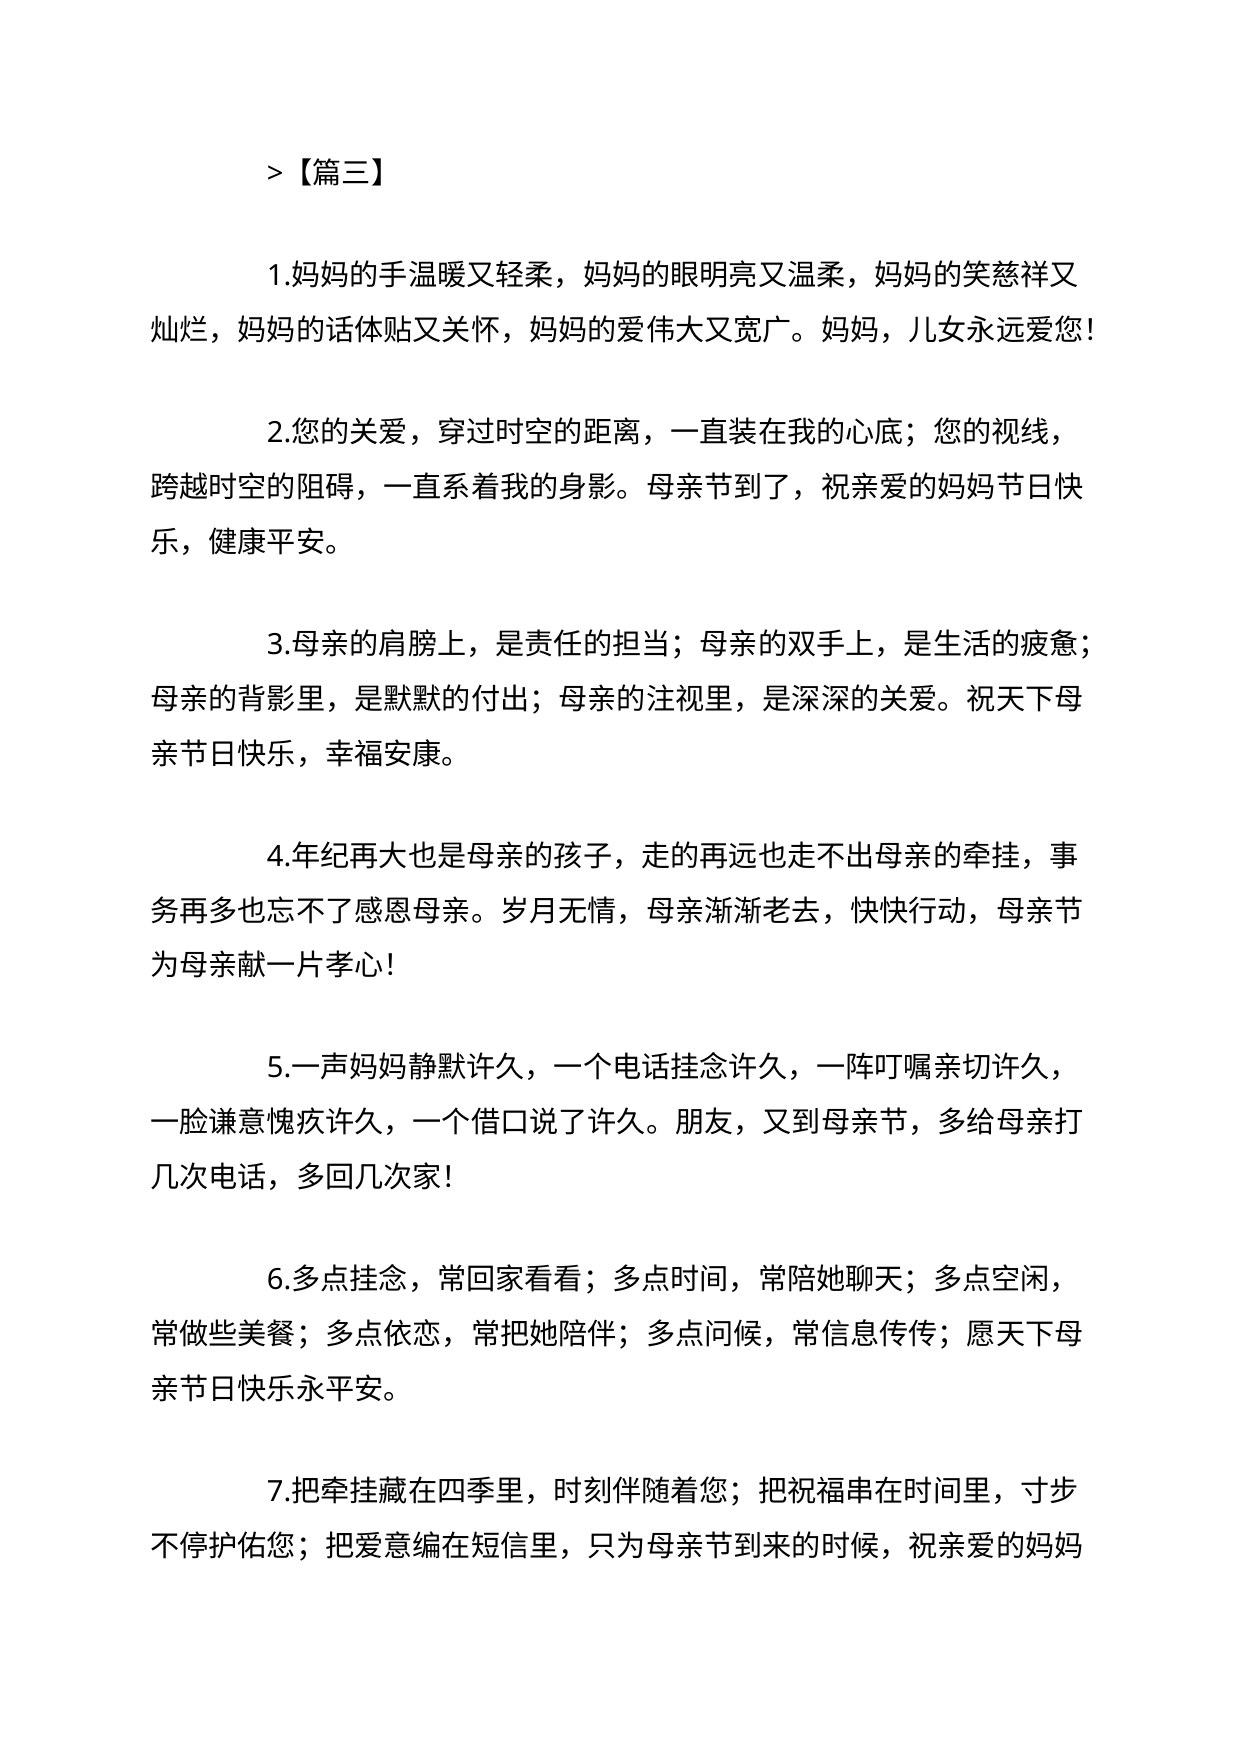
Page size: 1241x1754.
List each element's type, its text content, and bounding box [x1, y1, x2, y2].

text 2.您的关爱，穿过时空的距离，一直装在我的心底；您的视线，跨越时空的阻碍，一直系着我的身影。母亲节到了，祝亲爱的妈妈节日快乐，健康平安。 [150, 409, 1090, 561]
text 3.母亲的肩膀上，是责任的担当；母亲的双手上，是生活的疲惫；母亲的背影里，是默默的付出；母亲的注视里，是深深的关爱。祝天下母亲节日快乐，幸福安康。 [150, 620, 1090, 773]
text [150, 1467, 1090, 1564]
text 6.多点挂念，常回家看看；多点时间，常陪她聊天；多点空闲，常做些美餐；多点依恋，常把她陪伴；多点问候，常信息传传；愿天下母亲节日快乐永平安。 [150, 1255, 1090, 1408]
text 1.妈妈的手温暖又轻柔，妈妈的眼明亮又温柔，妈妈的笑慈祥又灿烂，妈妈的话体贴又关怀，妈妈的爱伟大又宽广。妈妈，儿女永远爱您！ [150, 252, 1090, 349]
text 5.一声妈妈静默许久，一个电话挂念许久，一阵叮嘱亲切许久，一脸谦意愧疚许久，一个借口说了许久。朋友，又到母亲节，多给母亲打几次电话，多回几次家！ [150, 1044, 1090, 1196]
text >【篇三】 [150, 150, 1090, 192]
text 4.年纪再大也是母亲的孩子，走的再远也走不出母亲的牵挂，事务再多也忘不了感恩母亲。岁月无情，母亲渐渐老去，快快行动，母亲节为母亲献一片孝心！ [150, 832, 1090, 984]
